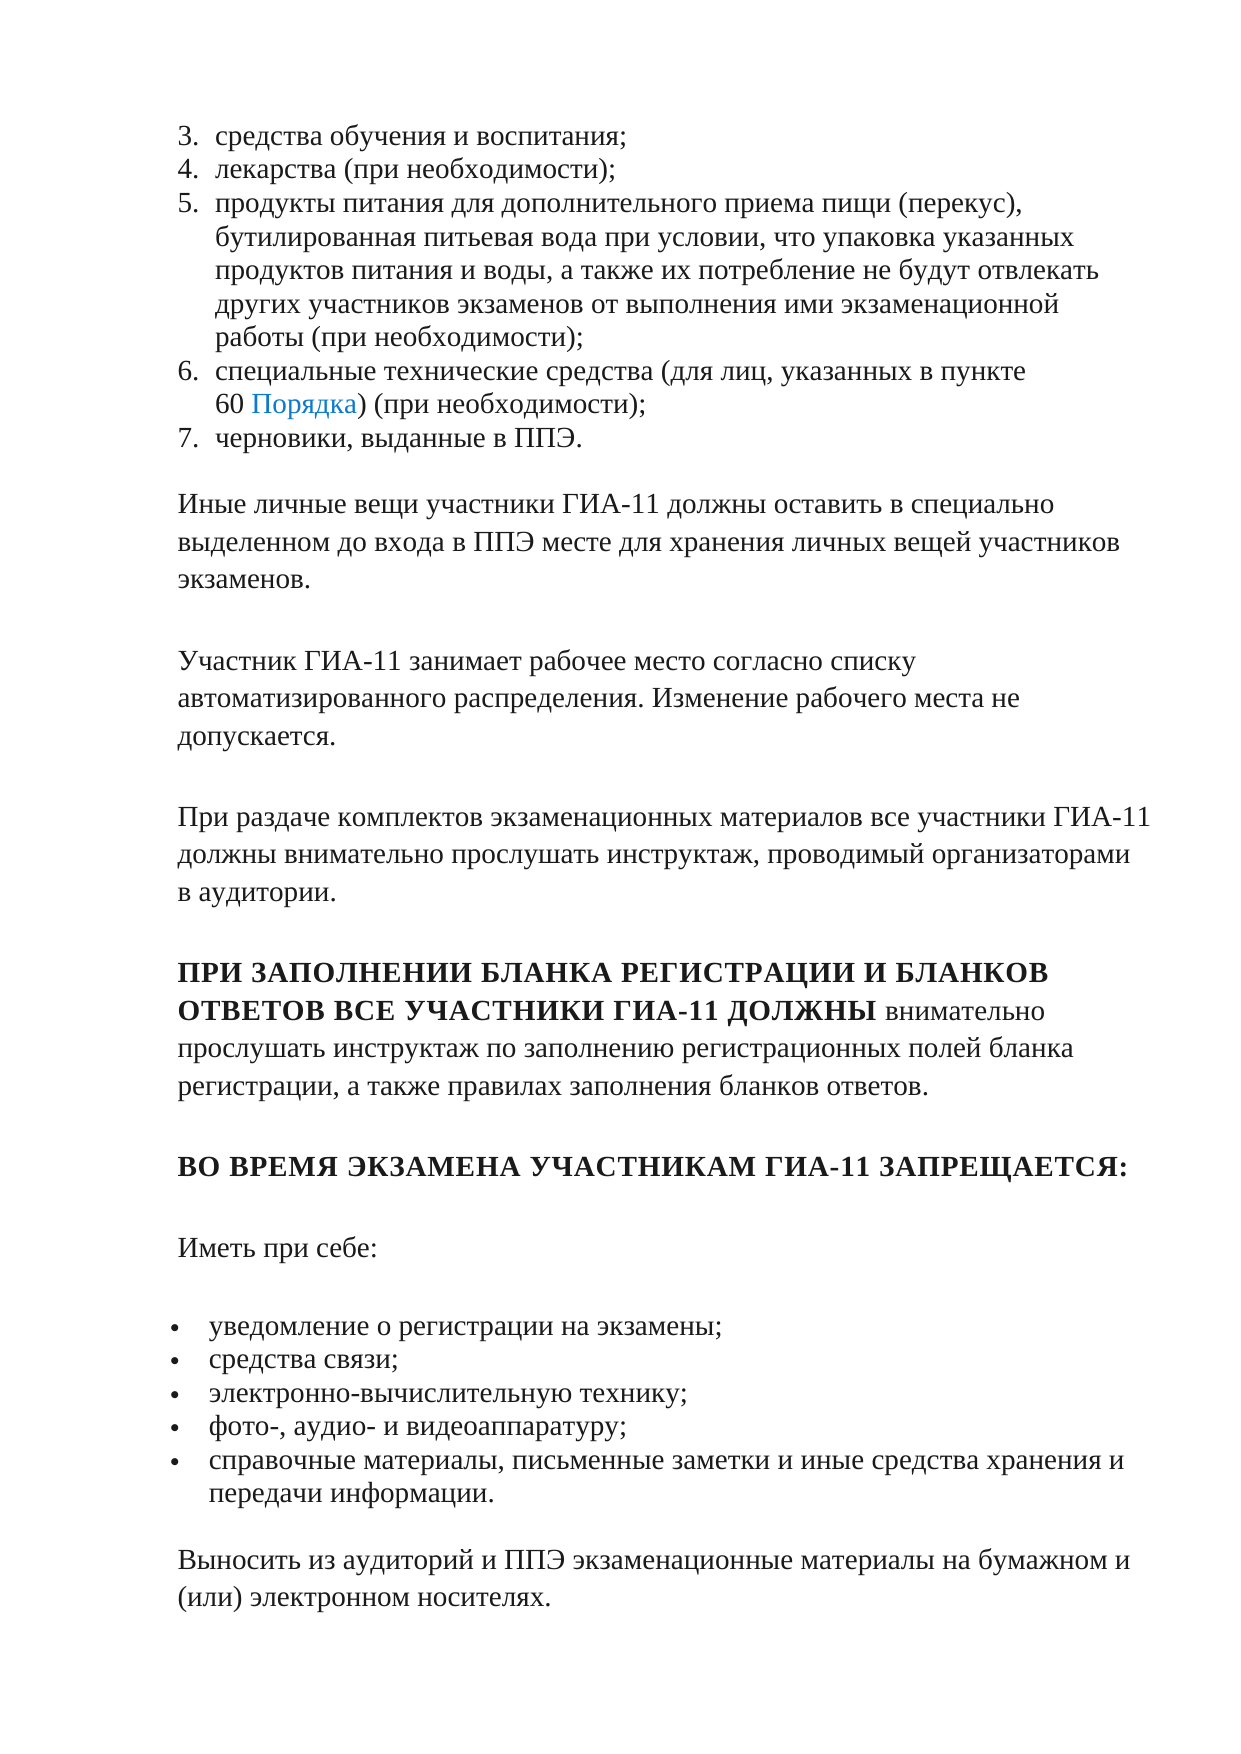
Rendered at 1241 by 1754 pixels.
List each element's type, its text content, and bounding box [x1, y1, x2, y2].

list продукты питания для дополнительного приема пищи (перекус), бутилированная питьевая вода при условии, что упаковка указанных продуктов питания и воды, а также их потребление не будут отвлекать других участников экзаменов от выполнения ими экзаменационной работы (при необходимости); [177, 185, 1152, 353]
text ВО ВРЕМЯ ЭКЗАМЕНА УЧАСТНИКАМ ГИА-11 ЗАПРЕЩАЕТСЯ: [177, 1145, 1152, 1183]
text Иметь при себе: [177, 1226, 1152, 1264]
list средства обучения и воспитания; [177, 118, 1152, 152]
list черновики, выданные в ППЭ. [177, 420, 1152, 453]
text При раздаче комплектов экзаменационных материалов все участники ГИА-11 должны внимательно прослушать инструктаж, проводимый организаторами в аудитории. [177, 795, 1152, 908]
text Участник ГИА-11 занимает рабочее место согласно списку автоматизированного распределения. Изменение рабочего места не допускается. [177, 639, 1152, 751]
list фото-, аудио- и видеоаппаратуру; [171, 1408, 1152, 1442]
text ПРИ ЗАПОЛНЕНИИ БЛАНКА РЕГИСТРАЦИИ И БЛАНКОВ ОТВЕТОВ ВСЕ УЧАСТНИКИ ГИА-11 ДОЛЖНЫ внимательно прослушать инструктаж по заполнению регистрационных полей бланка регистрации, а также правилах заполнения бланков ответов. [177, 951, 1152, 1101]
list справочные материалы, письменные заметки и иные средства хранения и передачи информации. [171, 1442, 1152, 1509]
list электронно-вычислительную технику; [171, 1375, 1152, 1408]
list лекарства (при необходимости); [177, 152, 1152, 185]
list специальные технические средства (для лиц, указанных в пункте 60 Порядка) (при необходимости); [177, 353, 1152, 420]
text Выносить из аудиторий и ППЭ экзаменационные материалы на бумажном и (или) электронном носителях. [177, 1538, 1152, 1613]
text Иные личные вещи участники ГИА-11 должны оставить в специально выделенном до входа в ППЭ месте для хранения личных вещей участников экзаменов. [177, 483, 1152, 595]
list уведомление о регистрации на экзамены; [171, 1308, 1152, 1341]
list средства связи; [171, 1341, 1152, 1375]
